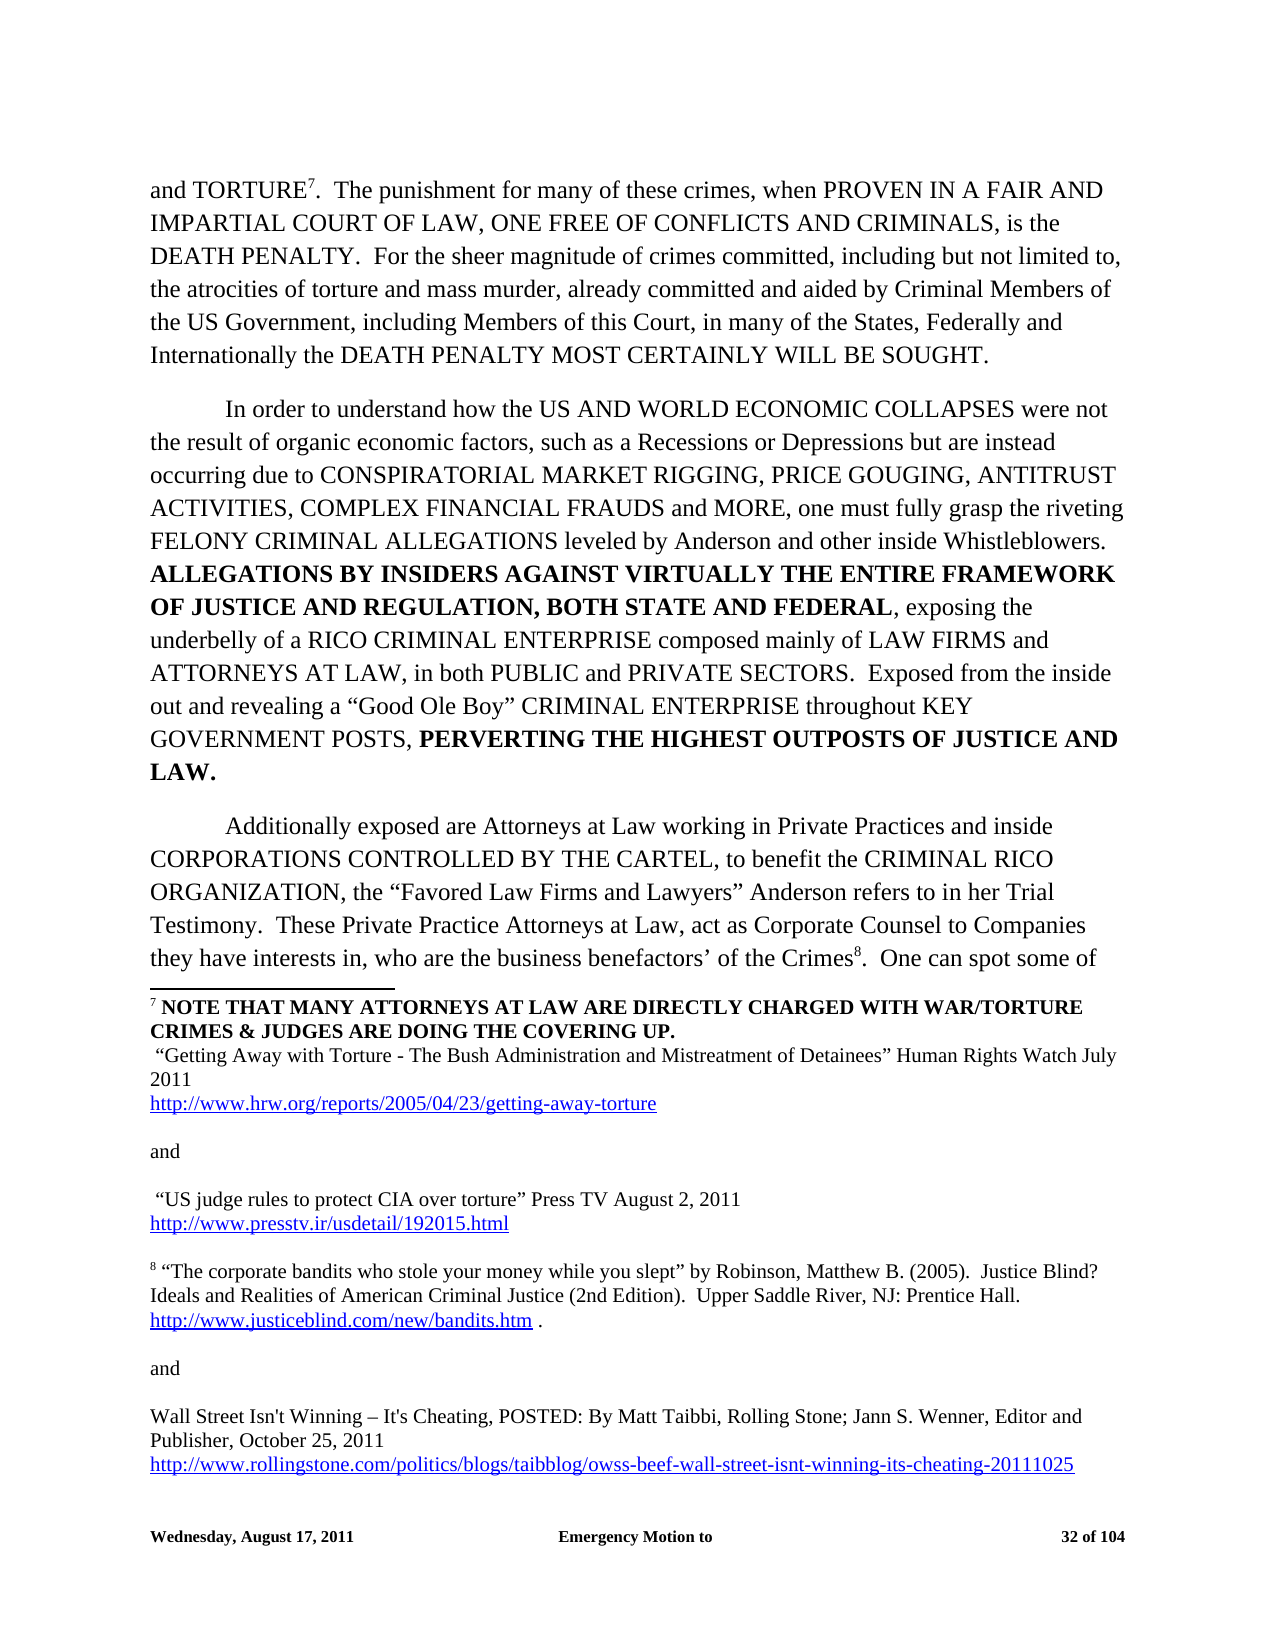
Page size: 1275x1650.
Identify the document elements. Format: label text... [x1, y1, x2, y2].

text In order to understand how the US AND WORLD ECONOMIC COLLAPSES were not the result of organic economic factors, such as a Recessions or Depressions but are instead occurring due to CONSPIRATORIAL MARKET RIGGING, PRICE GOUGING, ANTITRUST ACTIVITIES, COMPLEX FINANCIAL FRAUDS and MORE, one must fully grasp the riveting FELONY CRIMINAL ALLEGATIONS leveled by Anderson and other inside Whistleblowers. Allegations by insiders against virtually the entire framework of Justice and Regulation, both State and Federal, exposing the underbelly of a RICO CRIMINAL ENTERPRISE composed mainly of LAW FIRMS and ATTORNEYS AT LAW, in both PUBLIC and PRIVATE SECTORS. Exposed from the inside out and revealing a “Good Ole Boy” CRIMINAL ENTERPRISE throughout KEY GOVERNMENT POSTS, perverting the highest outposts of Justice and Law. [150, 394, 1125, 786]
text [150, 175, 1125, 369]
text Additionally exposed are Attorneys at Law working in Private Practices and inside CORPORATIONS CONTROLLED BY THE CARTEL, to benefit the CRIMINAL RICO ORGANIZATION, the “Favored Law Firms and Lawyers” Anderson refers to in her Trial Testimony. These Private Practice Attorneys at Law, act as Corporate Counsel to Companies they have interests in, who are the business benefactors’ of the Crimes. One can spot some of them walking off with HUNDREDS OF BILLIONS of BOGUS BONUSES, while BANKRUPTING FORTUNE 100 COMPANIES, bedrocks of American Business. [150, 811, 1125, 972]
